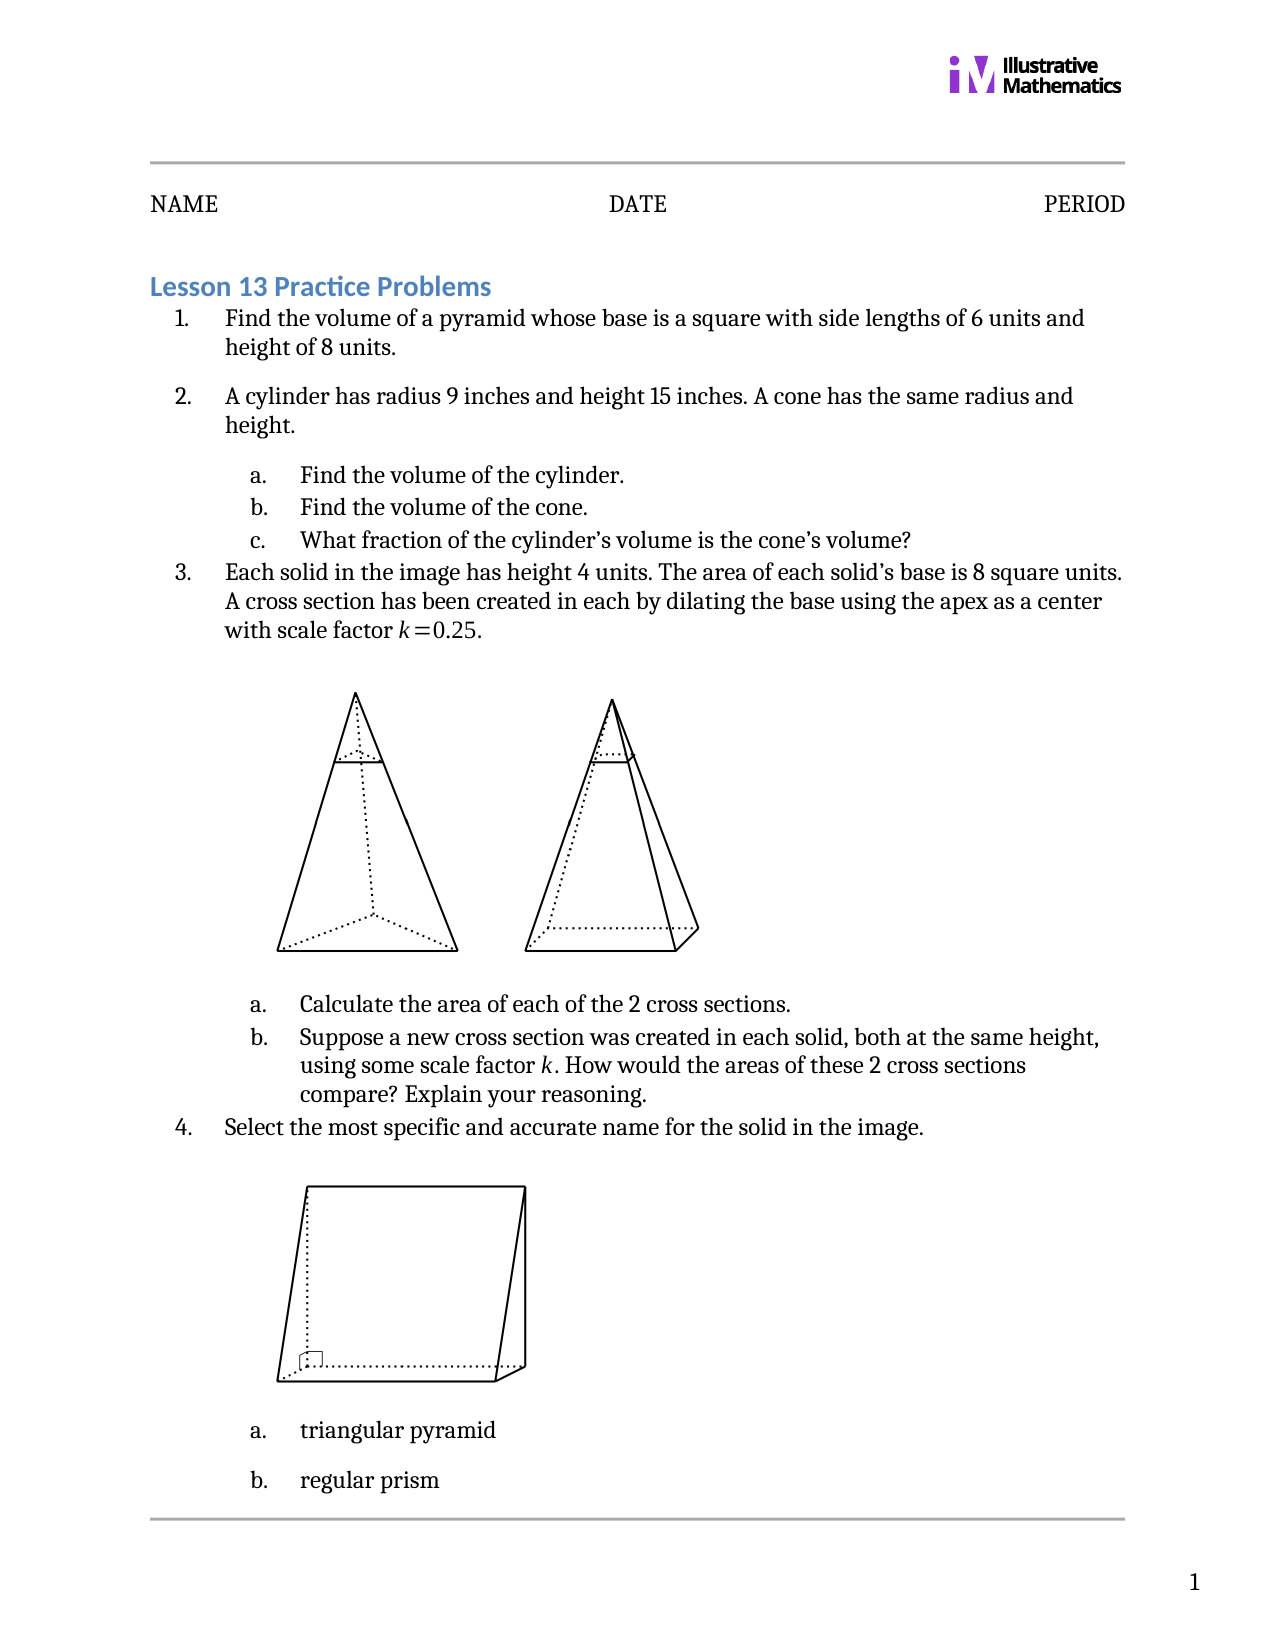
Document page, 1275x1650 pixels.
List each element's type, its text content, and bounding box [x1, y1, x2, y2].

list Select the most specific and accurate name for the solid in the image. [175, 1113, 1125, 1141]
list Calculate the area of each of the 2 cross sections. [250, 990, 1125, 1019]
list Suppose a new cross section was created in each solid, both at the same height, using some scale factor . How would the areas of these 2 cross sections compare? Explain your reasoning. [250, 1023, 1125, 1109]
list What fraction of the cylinder’s volume is the cone’s volume? [250, 526, 1125, 554]
list Each solid in the image has height 4 units. The area of each solid’s base is 8 square units. A cross section has been created in each by dilating the base using the apex as a center with scale factor . [175, 558, 1125, 644]
picture [243, 1162, 559, 1406]
list A cylinder has radius 9 inches and height 15 inches. A cone has the same radius and height. [175, 382, 1125, 440]
picture [949, 55, 1121, 93]
list Find the volume of the cylinder. [250, 461, 1125, 489]
subtitle Lesson 13 Practice Problems [150, 268, 1125, 304]
list Find the volume of a pyramid whose base is a square with side lengths of 6 units and height of 8 units. [175, 304, 1125, 361]
list Find the volume of the cone. [250, 493, 1125, 522]
picture [243, 665, 732, 981]
list triangular pyramid [250, 1416, 1125, 1445]
list regular prism [250, 1466, 1125, 1494]
